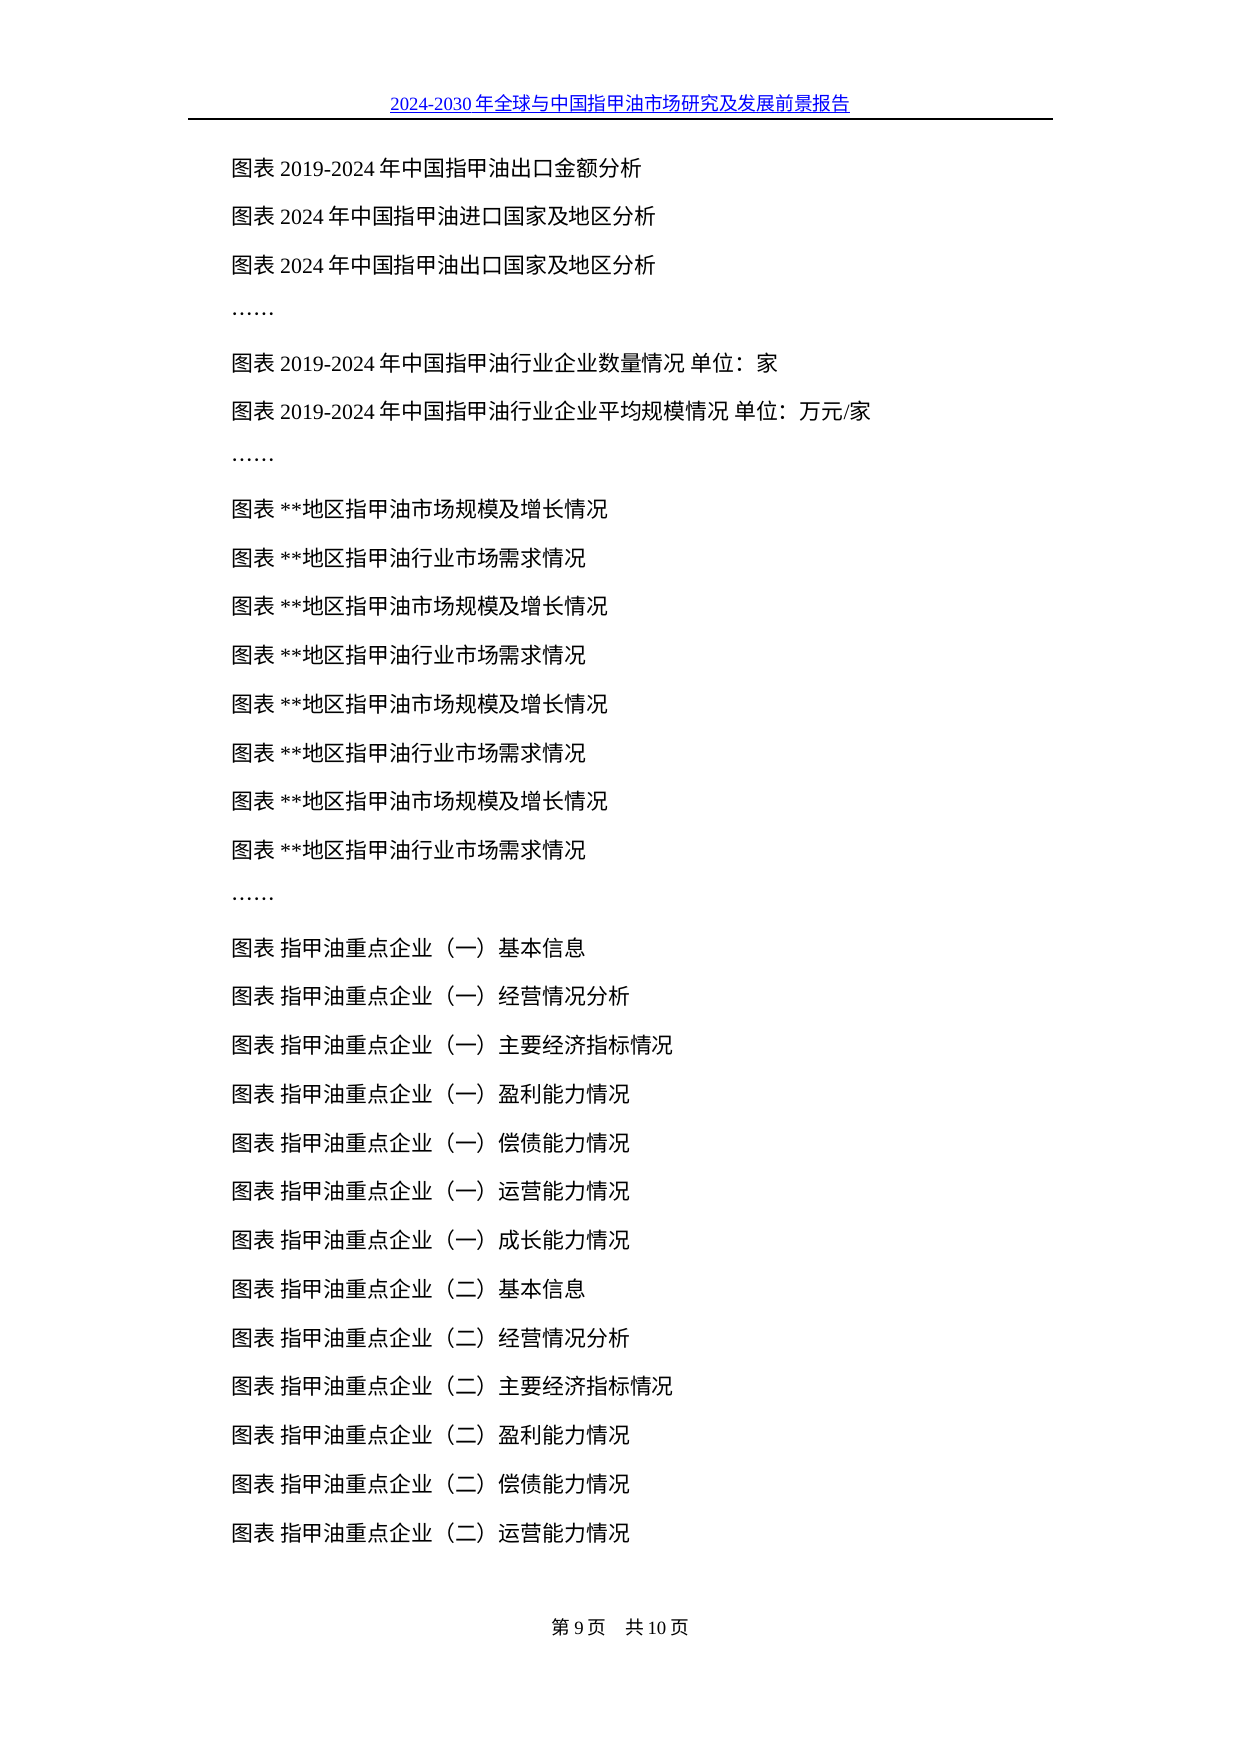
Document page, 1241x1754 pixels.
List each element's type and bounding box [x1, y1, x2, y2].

text [187, 150, 1053, 1548]
